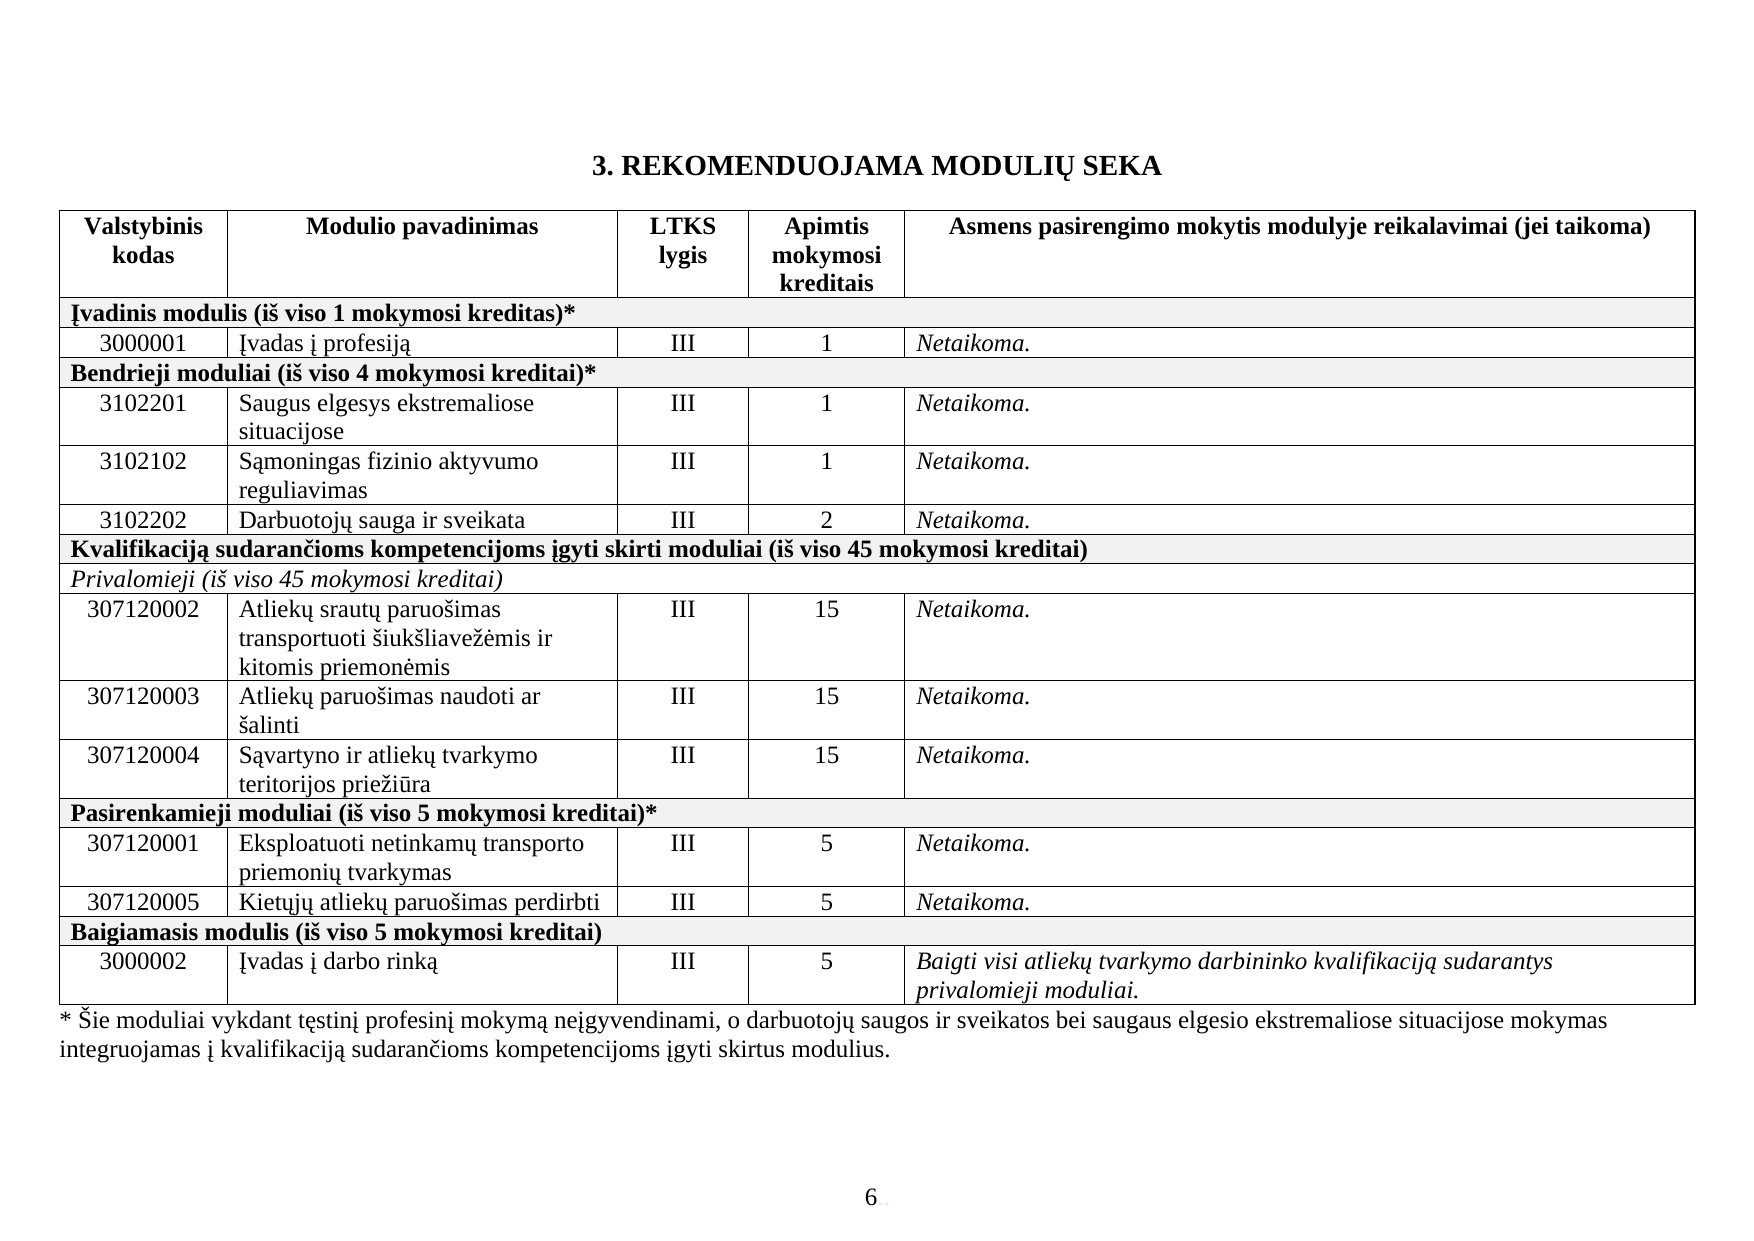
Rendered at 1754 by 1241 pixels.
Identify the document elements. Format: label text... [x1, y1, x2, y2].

table_cell Netaikoma. [905, 594, 1694, 680]
table_cell Įvadinis modulis (iš viso 1 mokymosi kreditas)* [60, 298, 1694, 327]
table_cell Netaikoma. [905, 828, 1694, 886]
table_cell Darbuotojų sauga ir sveikata [228, 505, 617, 533]
table_cell III [618, 887, 748, 916]
table_cell Pasirenkamieji moduliai (iš viso 5 mokymosi kreditai)* [60, 799, 1694, 827]
table_cell Sąvartyno ir atliekų tvarkymo teritorijos priežiūra [228, 740, 617, 797]
table_cell III [618, 328, 748, 357]
table_cell 1 [749, 388, 904, 445]
table_cell Privalomieji (iš viso 45 mokymosi kreditai) [60, 564, 1694, 593]
table_cell 3000001 [60, 328, 227, 357]
table_cell 5 [749, 828, 904, 886]
table_header Valstybinis kodas [60, 211, 227, 297]
table_cell III [618, 388, 748, 445]
table_cell 1 [749, 446, 904, 504]
table_header Apimtis mokymosi kreditais [749, 211, 904, 297]
table_cell Netaikoma. [905, 505, 1694, 533]
table_cell III [618, 946, 748, 1004]
table_cell III [618, 594, 748, 680]
table_cell 15 [749, 681, 904, 739]
table_cell 15 [749, 740, 904, 797]
table_cell Bendrieji moduliai (iš viso 4 mokymosi kreditai)* [60, 358, 1694, 387]
table_cell Netaikoma. [905, 328, 1694, 357]
table_cell III [618, 681, 748, 739]
table_cell III [618, 446, 748, 504]
table_cell 1 [749, 328, 904, 357]
table_cell 307120003 [60, 681, 227, 739]
table_cell Kvalifikaciją sudarančioms kompetencijoms įgyti skirti moduliai (iš viso 45 mokymosi kreditai) [60, 535, 1694, 563]
table_cell III [618, 505, 748, 533]
table_cell 3102102 [60, 446, 227, 504]
table_cell 2 [749, 505, 904, 533]
table_cell Netaikoma. [905, 887, 1694, 916]
table_cell III [618, 740, 748, 797]
table_cell 3000002 [60, 946, 227, 1004]
table_cell 307120002 [60, 594, 227, 680]
table_cell Saugus elgesys ekstremaliose situacijose [228, 388, 617, 445]
table_header Modulio pavadinimas [228, 211, 617, 297]
table_cell Netaikoma. [905, 740, 1694, 797]
table_cell Kietųjų atliekų paruošimas perdirbti [228, 887, 617, 916]
table_cell 5 [749, 946, 904, 1004]
table_cell Baigiamasis modulis (iš viso 5 mokymosi kreditai) [60, 917, 1694, 945]
table_cell Baigti visi atliekų tvarkymo darbininko kvalifikaciją sudarantys privalomieji moduliai. [905, 946, 1694, 1004]
table_cell Eksploatuoti netinkamų transporto priemonių tvarkymas [228, 828, 617, 886]
table_cell III [618, 828, 748, 886]
table_cell 5 [749, 887, 904, 916]
table_cell Įvadas į profesiją [228, 328, 617, 357]
table_cell 307120005 [60, 887, 227, 916]
table_cell Sąmoningas fizinio aktyvumo reguliavimas [228, 446, 617, 504]
table_cell Atliekų paruošimas naudoti ar šalinti [228, 681, 617, 739]
text * Šie moduliai vykdant tęstinį profesinį mokymą neįgyvendinami, o darbuotojų saugos ir sveikatos bei saugaus elgesio ekstremaliose situacijose mokymas integruojamas į kvalifikaciją sudarančioms kompetencijoms įgyti skirtus modulius. [59, 1005, 1695, 1062]
table_cell Netaikoma. [905, 681, 1694, 739]
table_cell Įvadas į darbo rinką [228, 946, 617, 1004]
table_cell 15 [749, 594, 904, 680]
table_header Asmens pasirengimo mokytis modulyje reikalavimai (jei taikoma) [905, 211, 1694, 297]
table_header LTKS lygis [618, 211, 748, 297]
table_cell 307120001 [60, 828, 227, 886]
table_cell 3102201 [60, 388, 227, 445]
text 3. REKOMENDUOJAMA MODULIŲ SEKA [59, 148, 1695, 181]
table_cell Netaikoma. [905, 446, 1694, 504]
table_cell Netaikoma. [905, 388, 1694, 445]
table_cell 3102202 [60, 505, 227, 533]
table_cell Atliekų srautų paruošimas transportuoti šiukšliavežėmis ir kitomis priemonėmis [228, 594, 617, 680]
table_cell 307120004 [60, 740, 227, 797]
